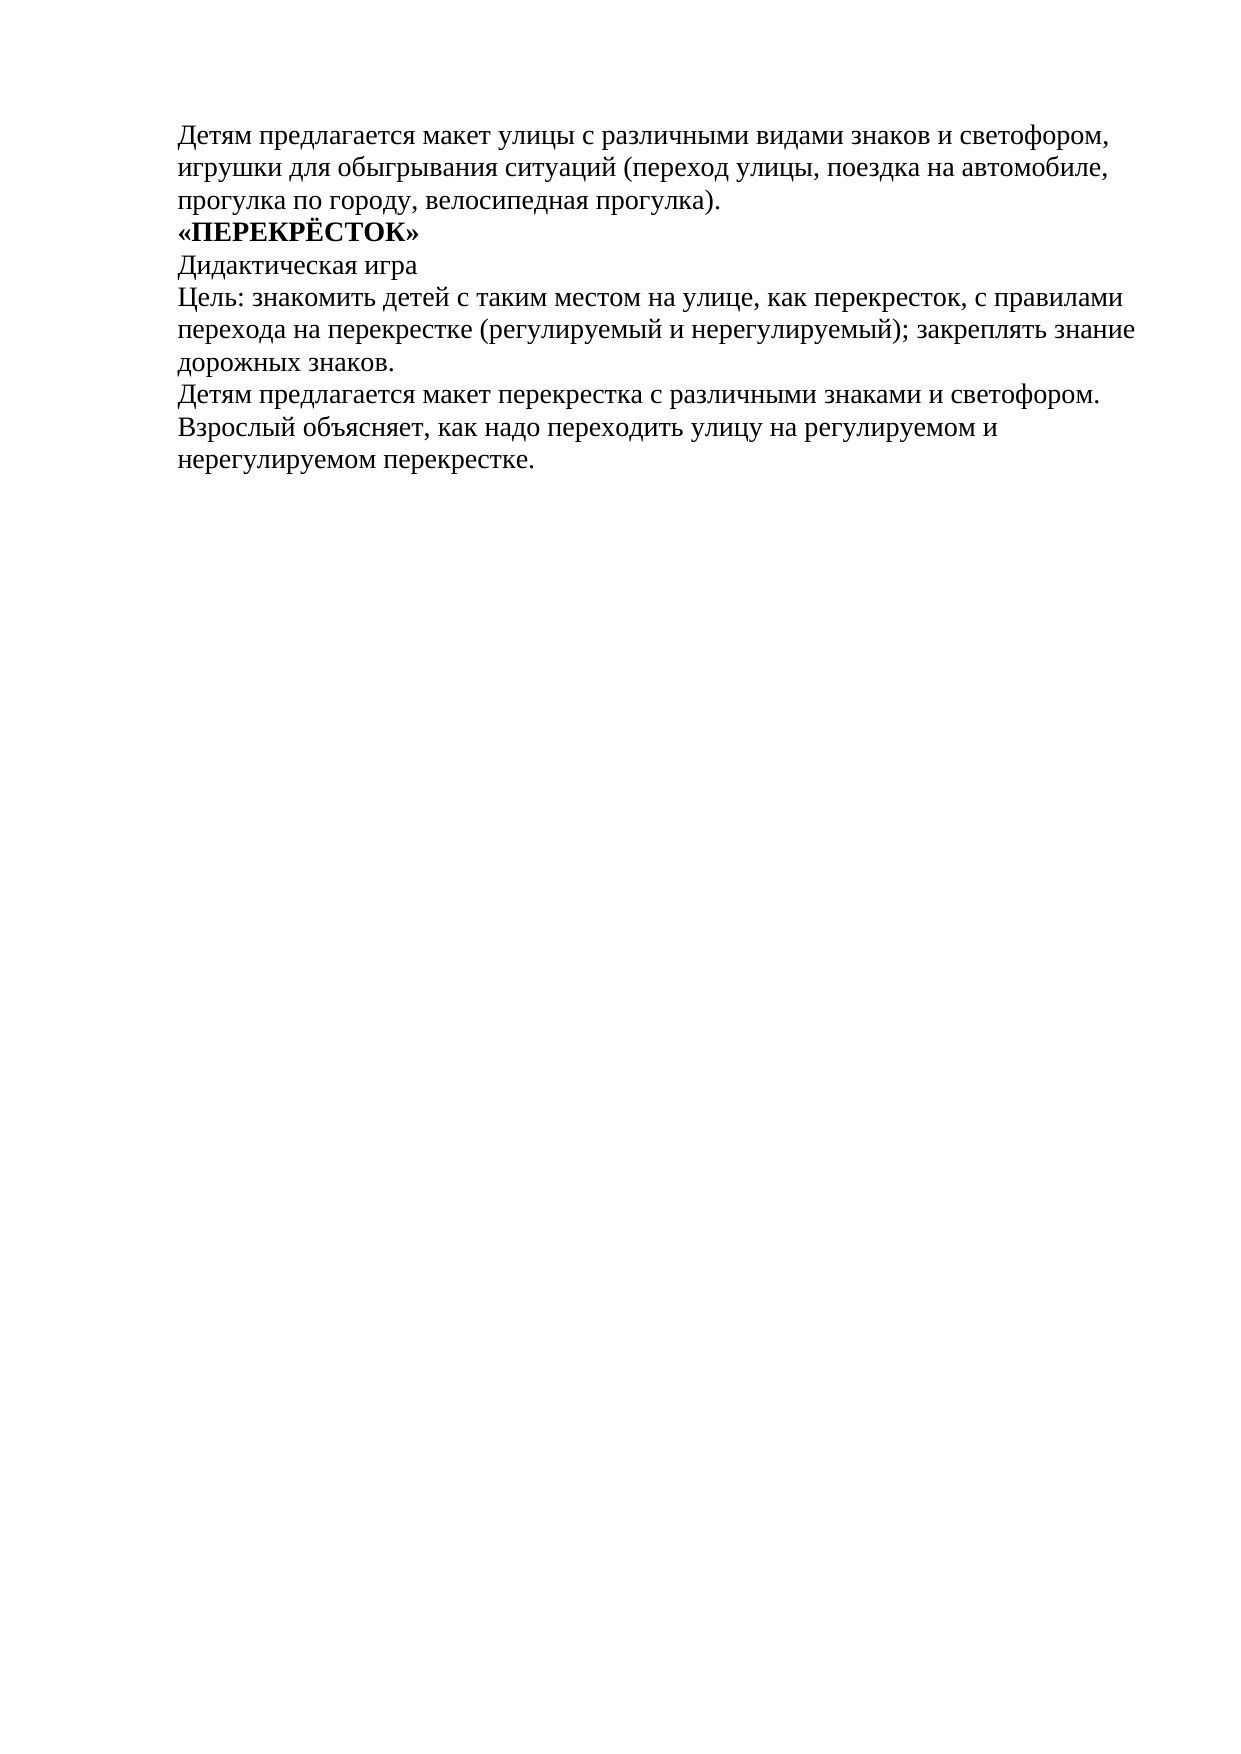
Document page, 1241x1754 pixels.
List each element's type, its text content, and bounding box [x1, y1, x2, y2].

text Детям предлагается макет улицы с различными видами знаков и светофором, игрушки для обыгрывания ситуаций (переход улицы, поездка на автомобиле, прогулка по городу, велосипедная прогулка). [177, 118, 1152, 215]
text Детям предлагается макет перекрестка с различными знаками и светофором. Взрослый объясняет, как надо переходить улицу на регулируемом и нерегулируемом перекрестке. [177, 377, 1152, 474]
text Цель: знакомить детей с таким местом на улице, как перекресток, с правилами перехода на перекрестке (регулируемый и нерегулируемый); закреплять знание дорожных знаков. [177, 280, 1152, 377]
text «ПЕРЕКРЁСТОК» [177, 215, 1152, 248]
text Дидактическая игра [177, 248, 1152, 280]
